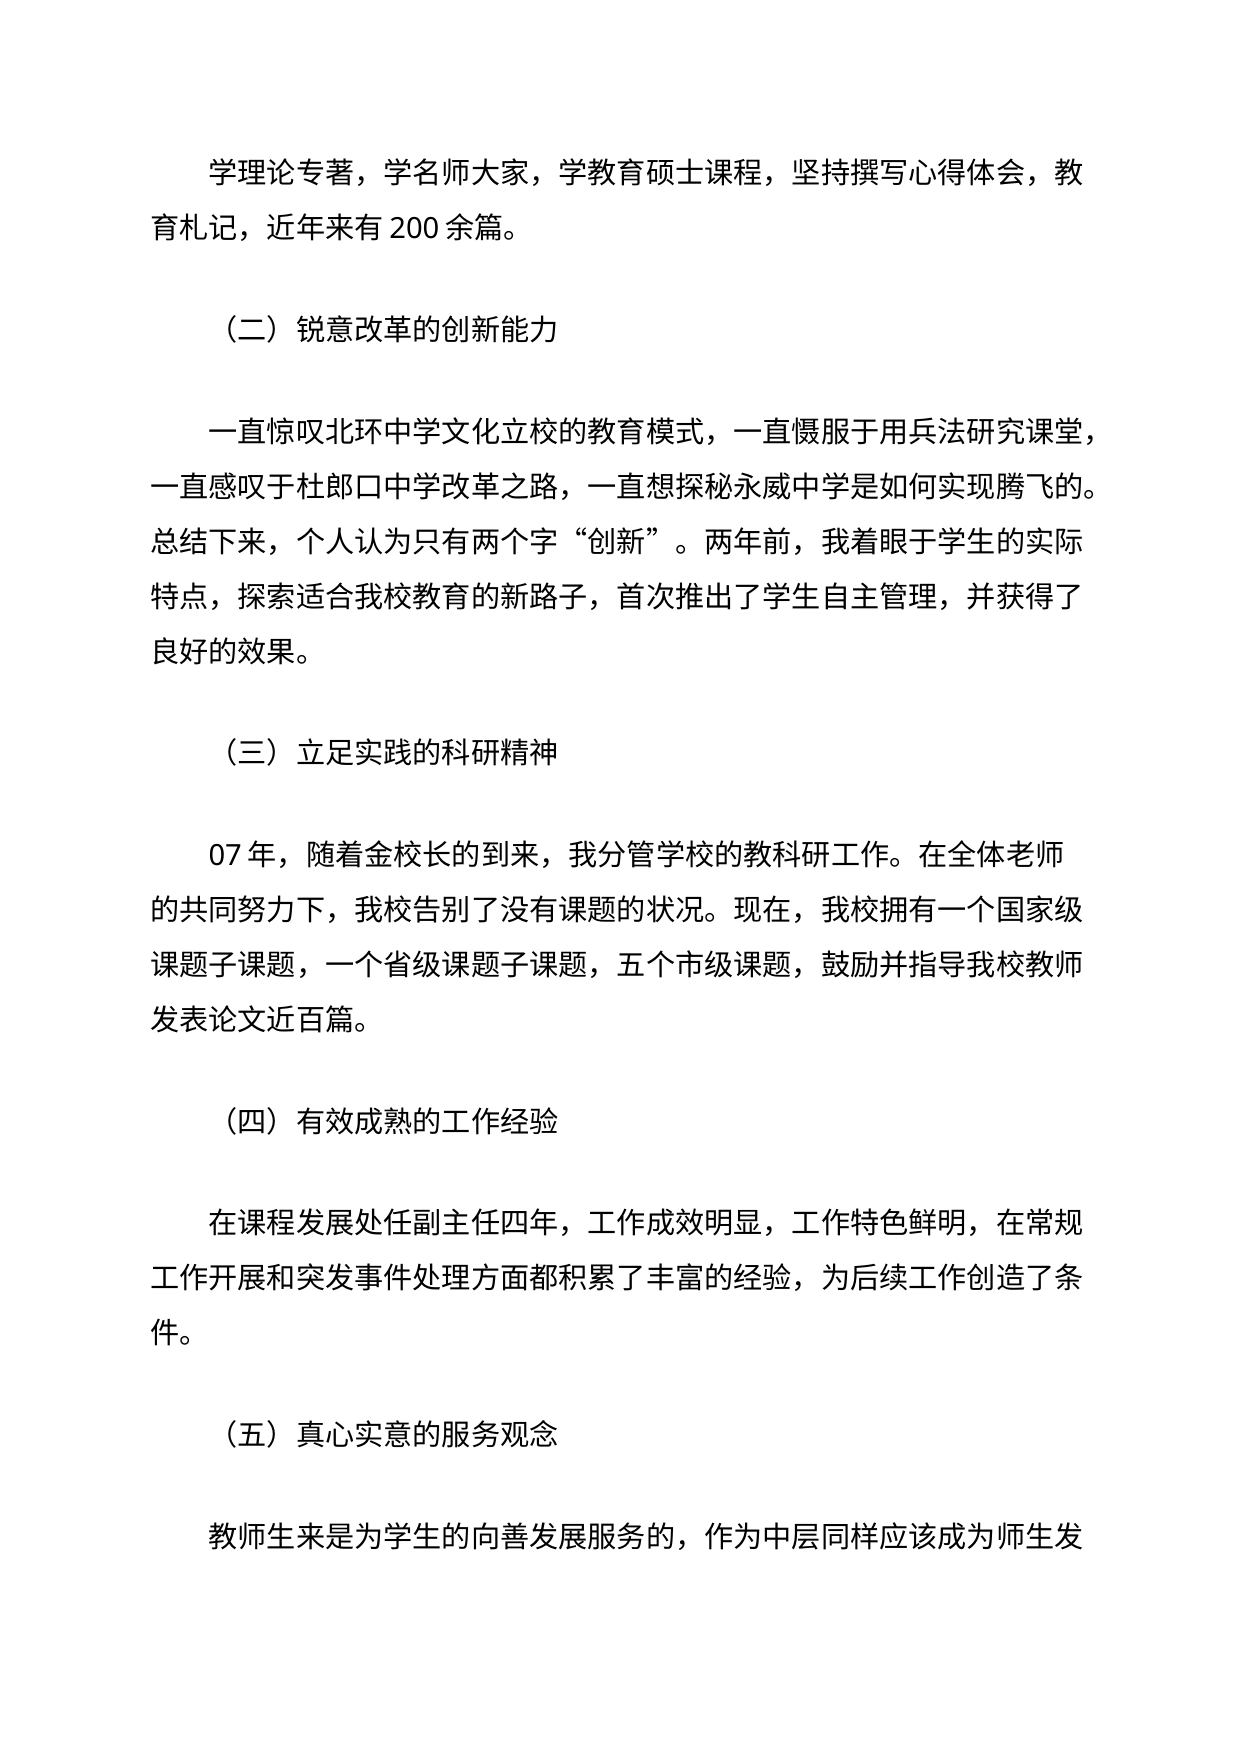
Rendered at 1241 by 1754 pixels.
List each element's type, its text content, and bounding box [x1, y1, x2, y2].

text （二）锐意改革的创新能力 [150, 307, 1090, 349]
text 学理论专著，学名师大家，学教育硕士课程，坚持撰写心得体会，教育札记，近年来有200余篇。 [150, 150, 1090, 247]
text （三）立足实践的科研精神 [150, 730, 1090, 772]
text （四）有效成熟的工作经验 [150, 1098, 1090, 1141]
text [150, 1513, 1090, 1556]
text （五）真心实意的服务观念 [150, 1412, 1090, 1454]
text 07年，随着金校长的到来，我分管学校的教科研工作。在全体老师的共同努力下，我校告别了没有课题的状况。现在，我校拥有一个国家级课题子课题，一个省级课题子课题，五个市级课题，鼓励并指导我校教师发表论文近百篇。 [150, 832, 1090, 1039]
text 在课程发展处任副主任四年，工作成效明显，工作特色鲜明，在常规工作开展和突发事件处理方面都积累了丰富的经验，为后续工作创造了条件。 [150, 1200, 1090, 1352]
text 一直惊叹北环中学文化立校的教育模式，一直慑服于用兵法研究课堂，一直感叹于杜郎口中学改革之路，一直想探秘永威中学是如何实现腾飞的。总结下来，个人认为只有两个字“创新”。两年前，我着眼于学生的实际特点，探索适合我校教育的新路子，首次推出了学生自主管理，并获得了良好的效果。 [150, 409, 1090, 671]
